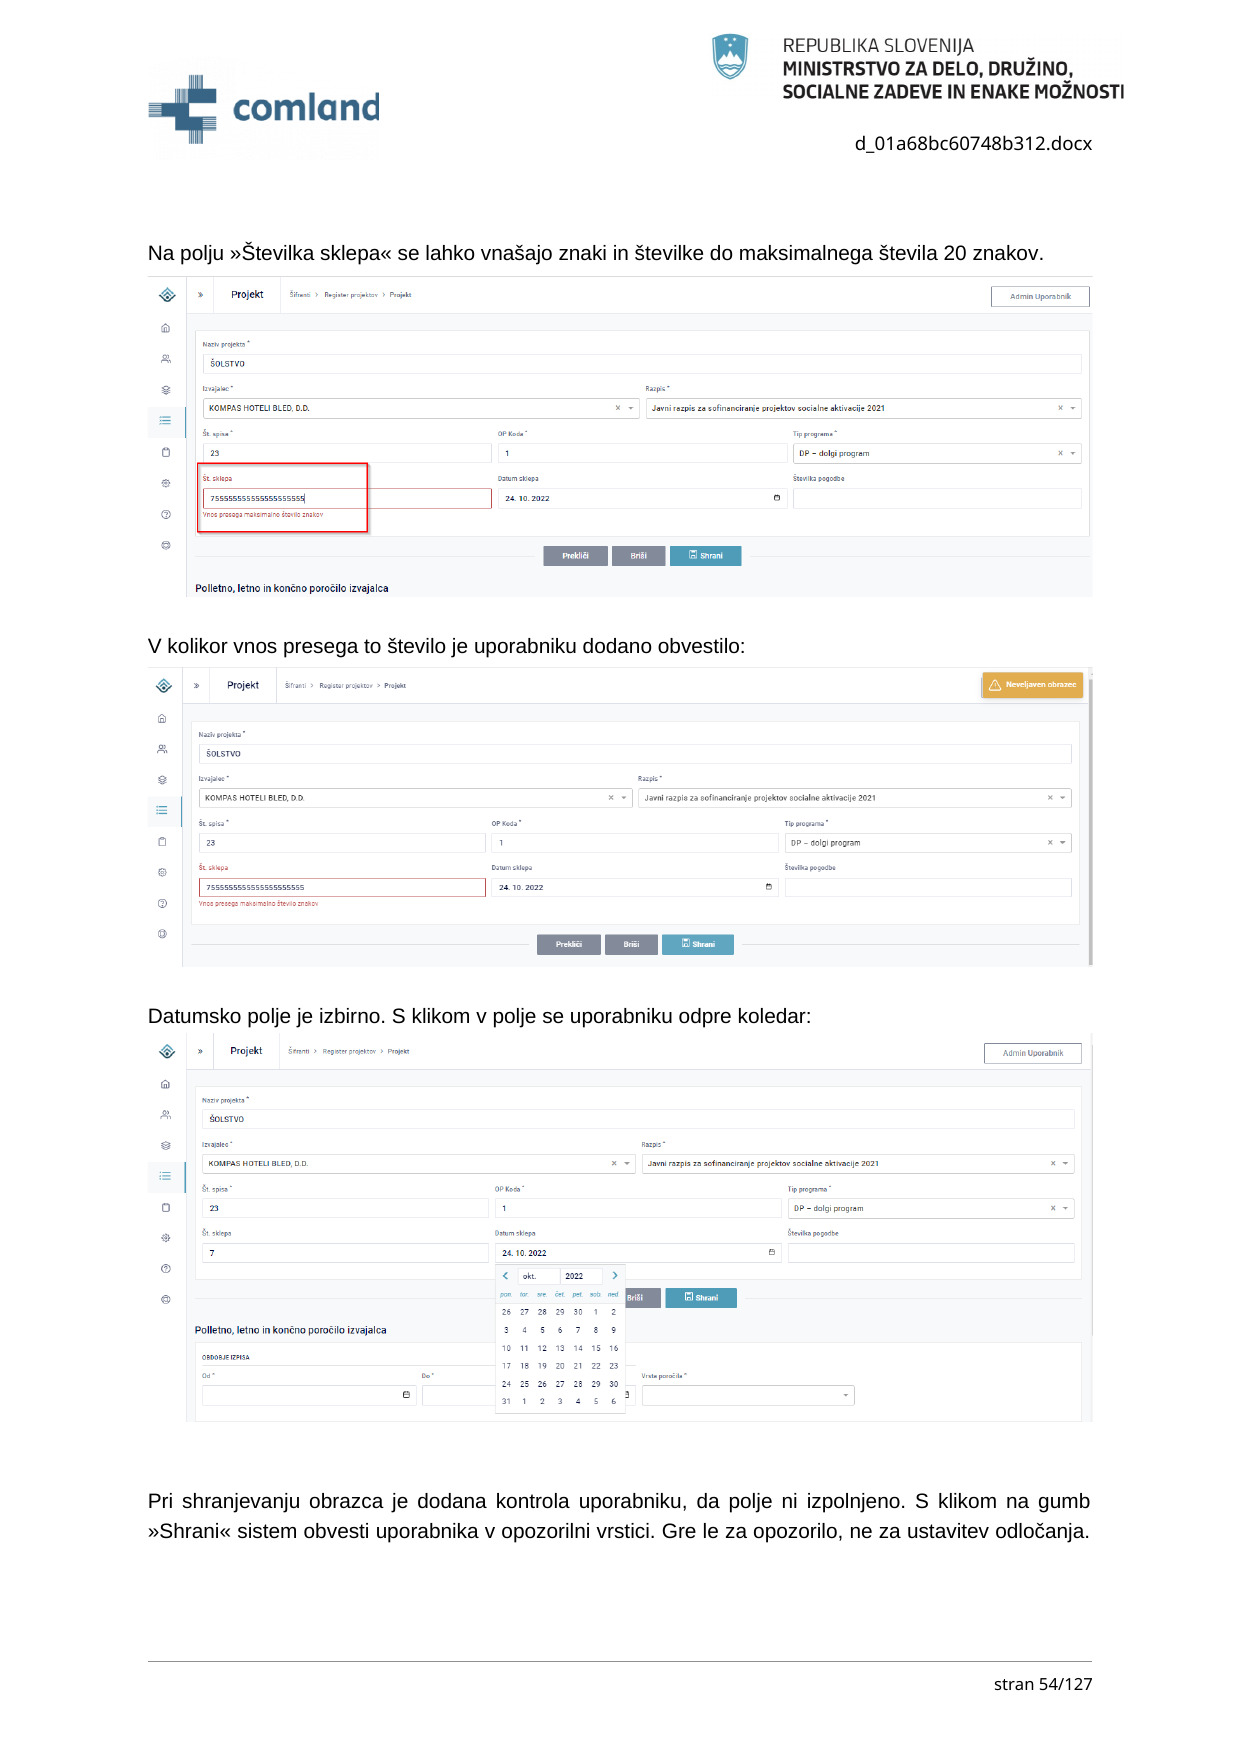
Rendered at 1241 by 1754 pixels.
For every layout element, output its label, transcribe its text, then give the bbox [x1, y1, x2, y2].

picture [147, 56, 379, 160]
picture [147, 270, 1093, 597]
picture [147, 1033, 1093, 1422]
text Na polju »Številka sklepa« se lahko vnašajo znaki in številke do maksimalnega števila 20 znakov. [148, 241, 1092, 264]
picture [707, 33, 1124, 99]
text V kolikor vnos presega to število je uporabniku dodano obvestilo: [148, 633, 1092, 657]
picture [147, 663, 1093, 967]
text Datumsko polje je izbirno. S klikom v polje se uporabniku odpre koledar: [148, 1004, 1092, 1028]
